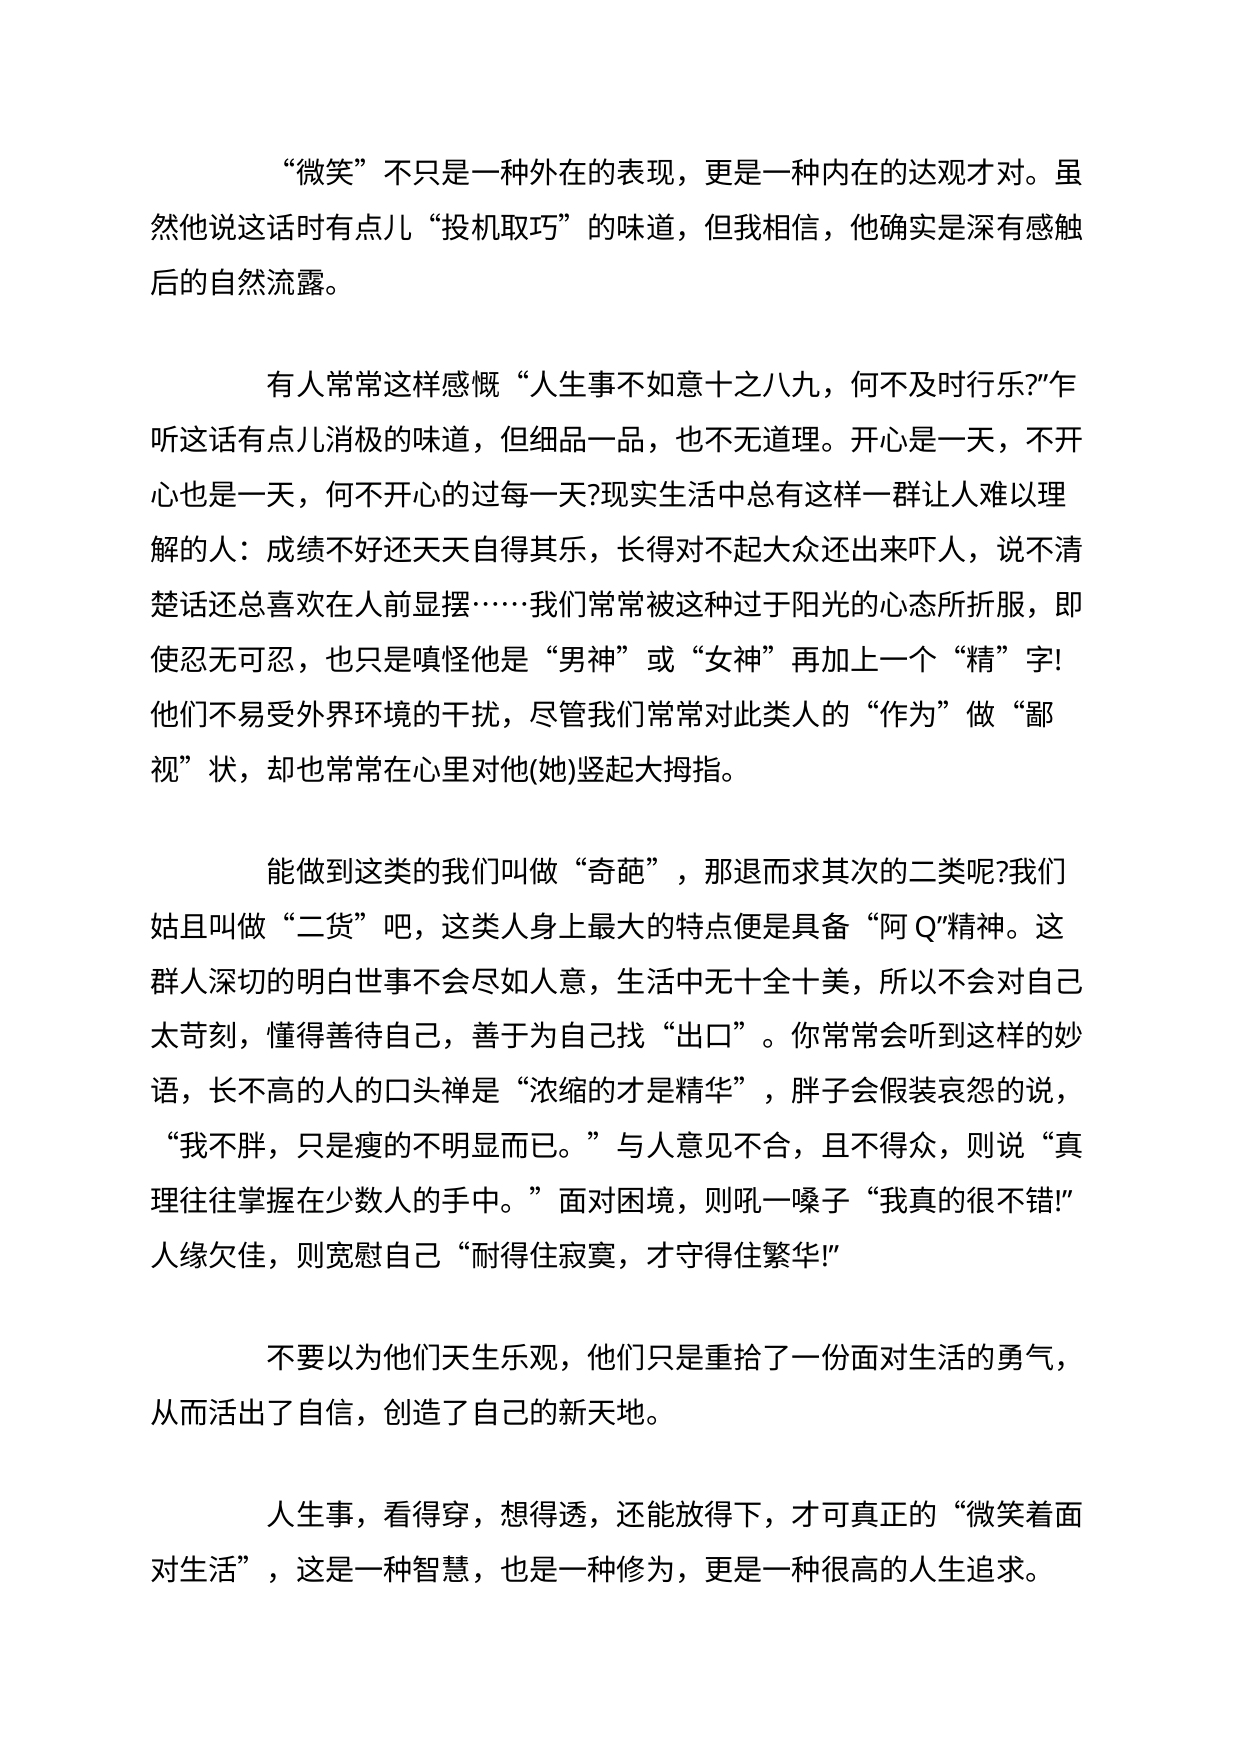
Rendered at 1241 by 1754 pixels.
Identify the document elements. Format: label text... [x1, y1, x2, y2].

text 能做到这类的我们叫做“奇葩”，那退而求其次的二类呢?我们姑且叫做“二货”吧，这类人身上最大的特点便是具备“阿Q”精神。这群人深切的明白世事不会尽如人意，生活中无十全十美，所以不会对自己太苛刻，懂得善待自己，善于为自己找“出口”。你常常会听到这样的妙语，长不高的人的口头禅是“浓缩的才是精华”，胖子会假装哀怨的说，“我不胖，只是瘦的不明显而已。”与人意见不合，且不得众，则说“真理往往掌握在少数人的手中。”面对困境，则吼一嗓子“我真的很不错!”人缘欠佳，则宽慰自己“耐得住寂寞，才守得住繁华!” [150, 848, 1090, 1275]
text 有人常常这样感慨“人生事不如意十之八九，何不及时行乐?”乍听这话有点儿消极的味道，但细品一品，也不无道理。开心是一天，不开心也是一天，何不开心的过每一天?现实生活中总有这样一群让人难以理解的人：成绩不好还天天自得其乐，长得对不起大众还出来吓人，说不清楚话还总喜欢在人前显摆……我们常常被这种过于阳光的心态所折服，即使忍无可忍，也只是嗔怪他是“男神”或“女神”再加上一个“精”字!他们不易受外界环境的干扰，尽管我们常常对此类人的“作为”做“鄙视”状，却也常常在心里对他(她)竖起大拇指。 [150, 362, 1090, 788]
text 不要以为他们天生乐观，他们只是重拾了一份面对生活的勇气，从而活出了自信，创造了自己的新天地。 [150, 1335, 1090, 1432]
text 人生事，看得穿，想得透，还能放得下，才可真正的“微笑着面对生活”，这是一种智慧，也是一种修为，更是一种很高的人生追求。 [150, 1491, 1090, 1588]
text “微笑”不只是一种外在的表现，更是一种内在的达观才对。虽然他说这话时有点儿“投机取巧”的味道，但我相信，他确实是深有感触后的自然流露。 [150, 150, 1090, 302]
